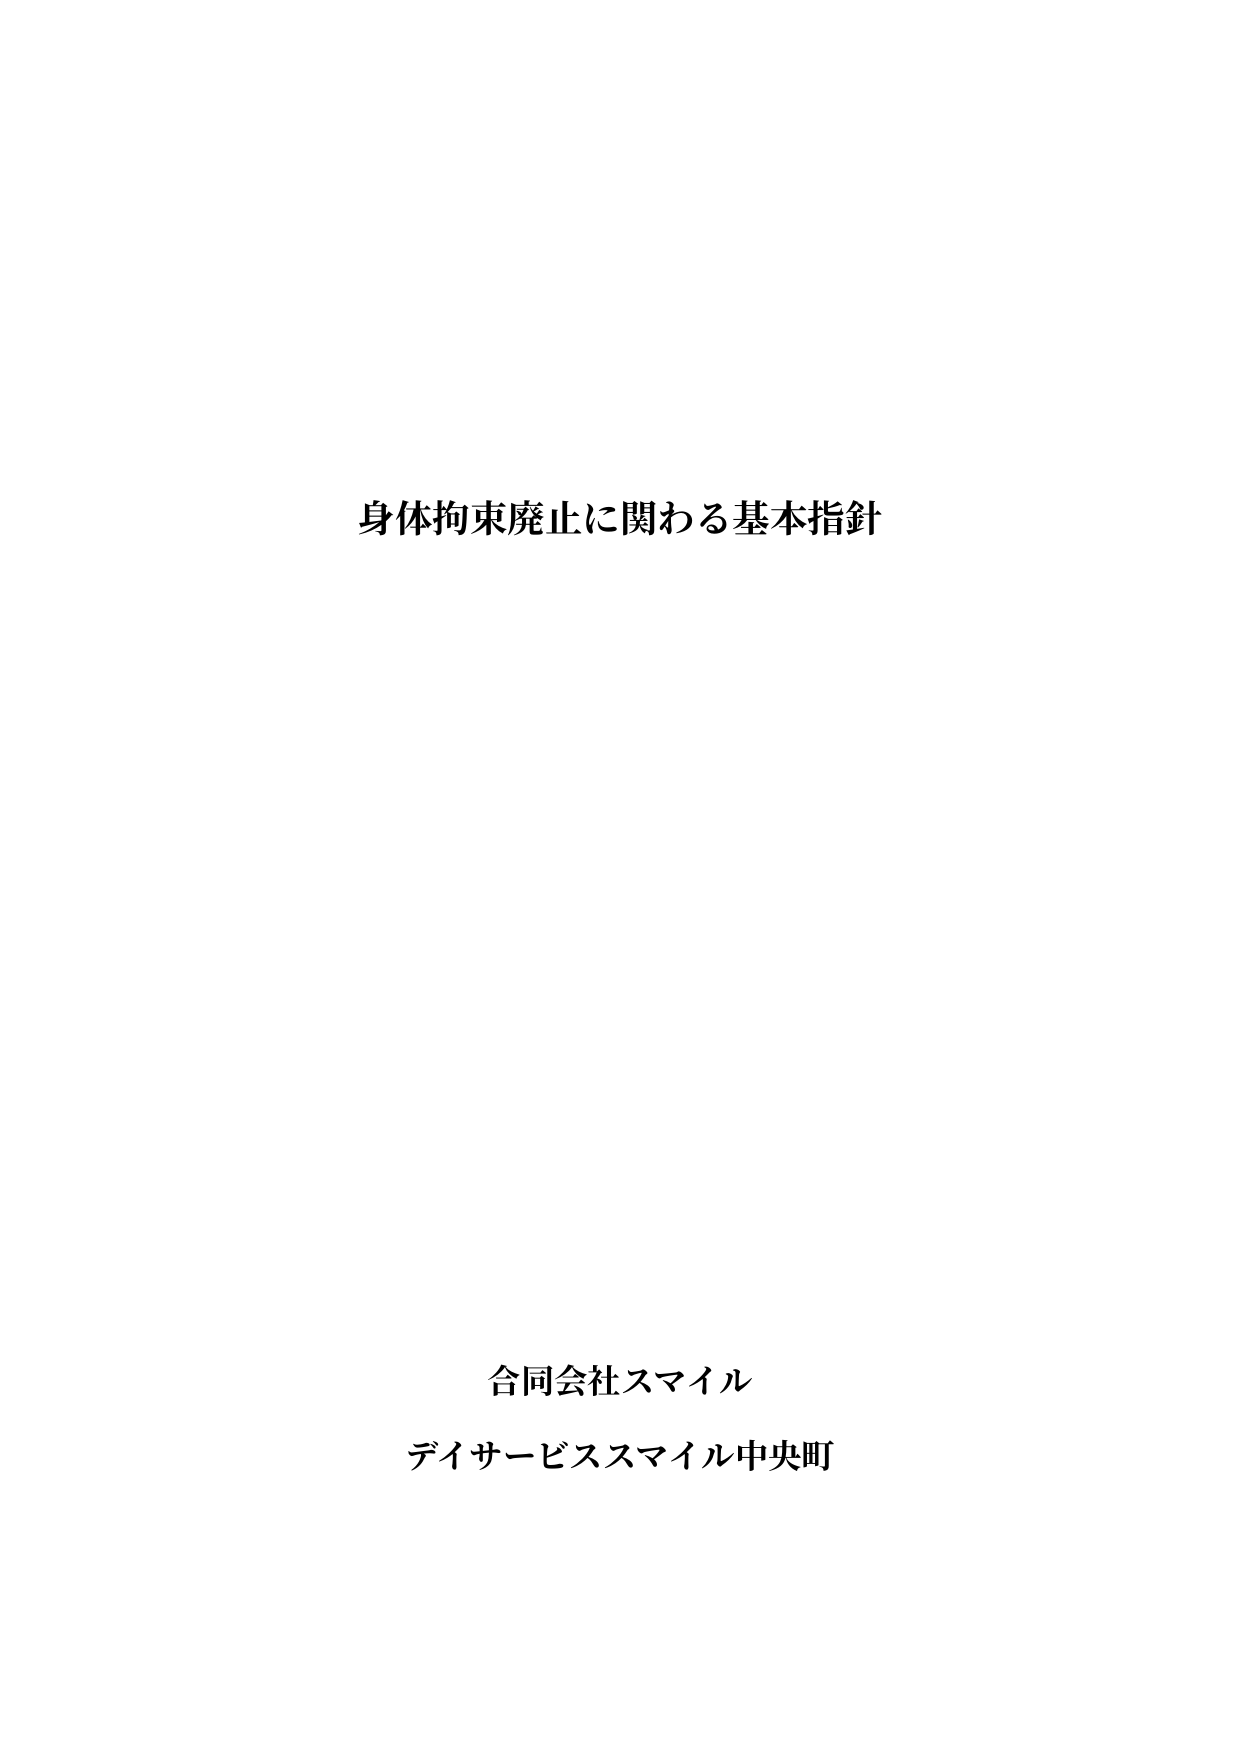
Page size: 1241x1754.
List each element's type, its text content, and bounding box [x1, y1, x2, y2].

text デイサービススマイル中央町 [177, 1417, 1063, 1492]
text 合同会社スマイル [177, 1342, 1063, 1417]
text 身体拘束廃止に関わる基本指針 [177, 479, 1063, 554]
